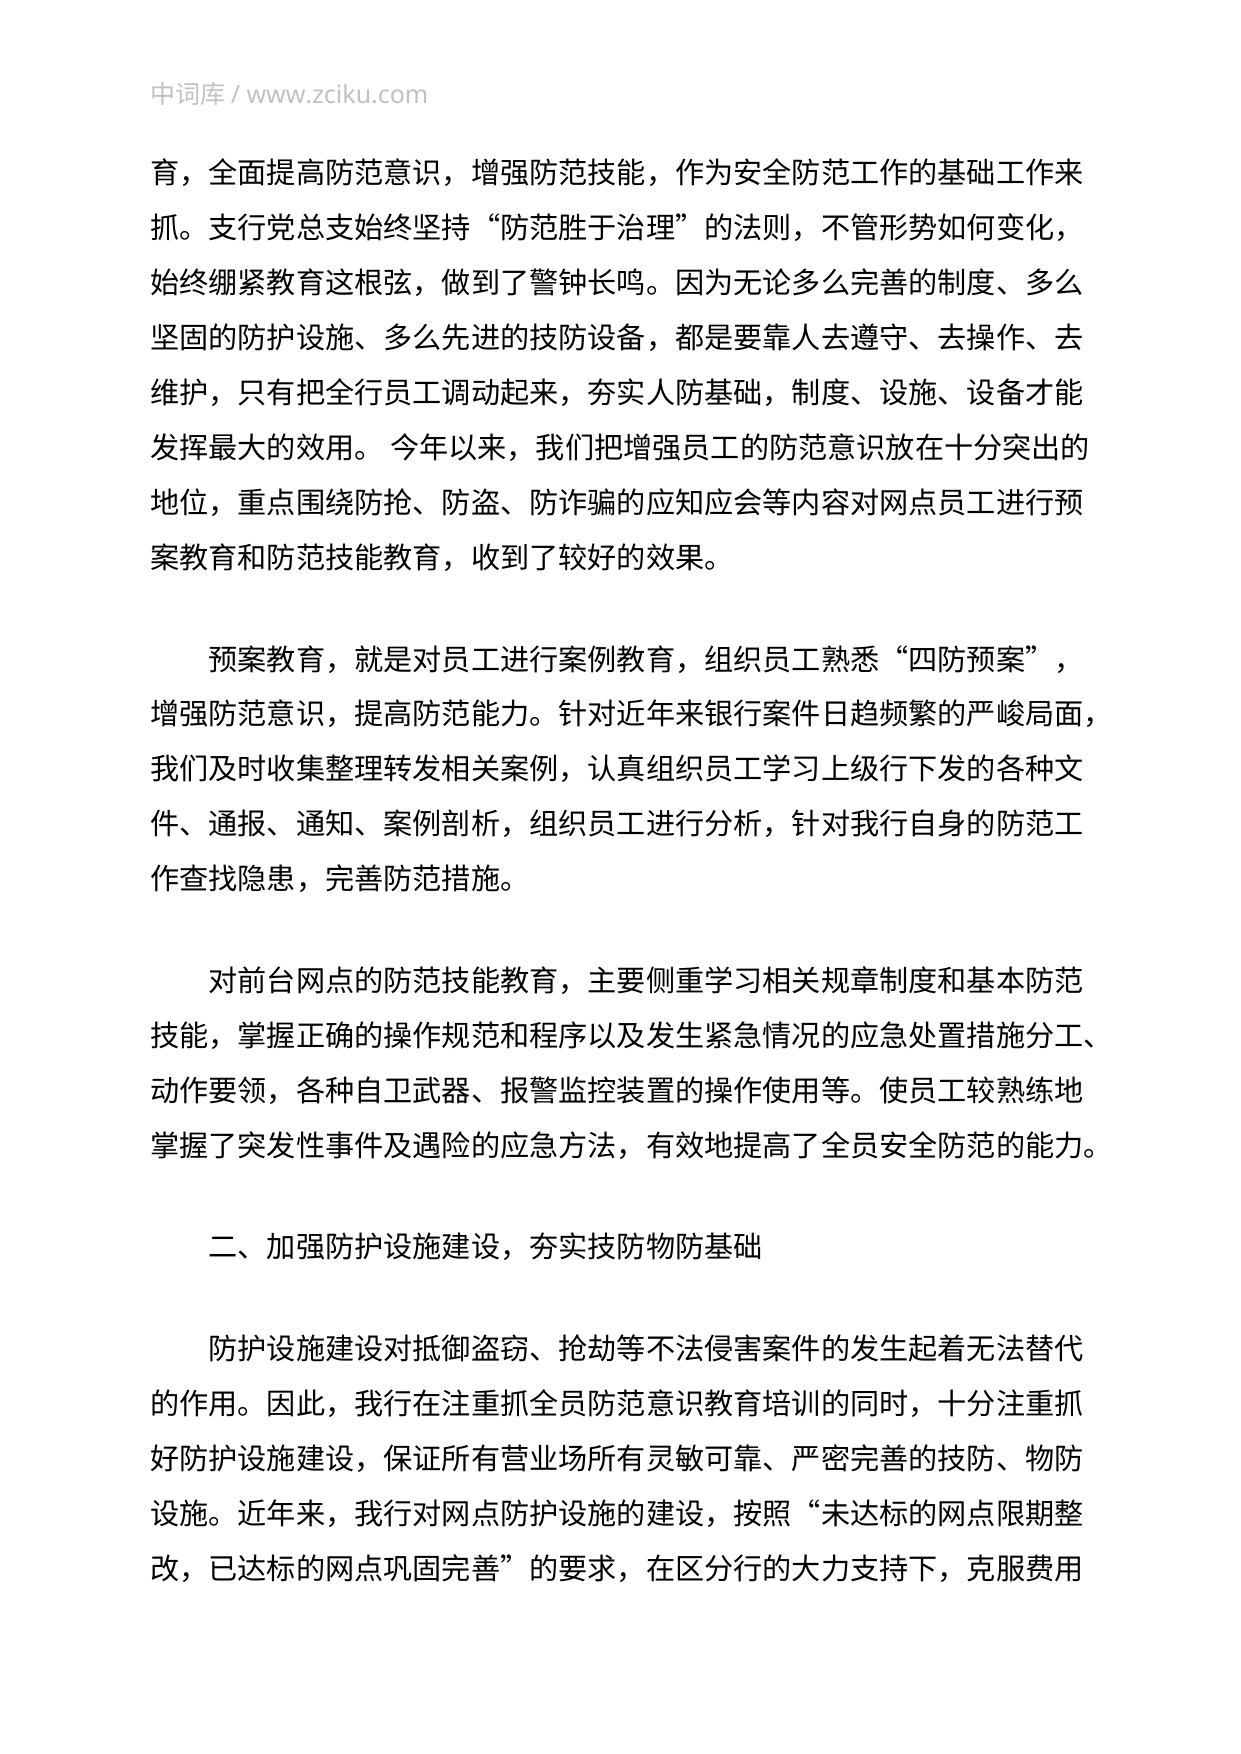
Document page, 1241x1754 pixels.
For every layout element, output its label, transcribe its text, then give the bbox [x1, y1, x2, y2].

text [150, 150, 1090, 577]
text 对前台网点的防范技能教育，主要侧重学习相关规章制度和基本防范技能，掌握正确的操作规范和程序以及发生紧急情况的应急处置措施分工、动作要领，各种自卫武器、报警监控装置的操作使用等。使员工较熟练地掌握了突发性事件及遇险的应急方法，有效地提高了全员安全防范的能力。 [150, 957, 1090, 1164]
text 预案教育，就是对员工进行案例教育，组织员工熟悉“四防预案”，增强防范意识，提高防范能力。针对近年来银行案件日趋频繁的严峻局面，我们及时收集整理转发相关案例，认真组织员工学习上级行下发的各种文件、通报、通知、案例剖析，组织员工进行分析，针对我行自身的防范工作查找隐患，完善防范措施。 [150, 636, 1090, 898]
text 二、加强防护设施建设，夯实技防物防基础 [150, 1224, 1090, 1266]
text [150, 1326, 1090, 1587]
